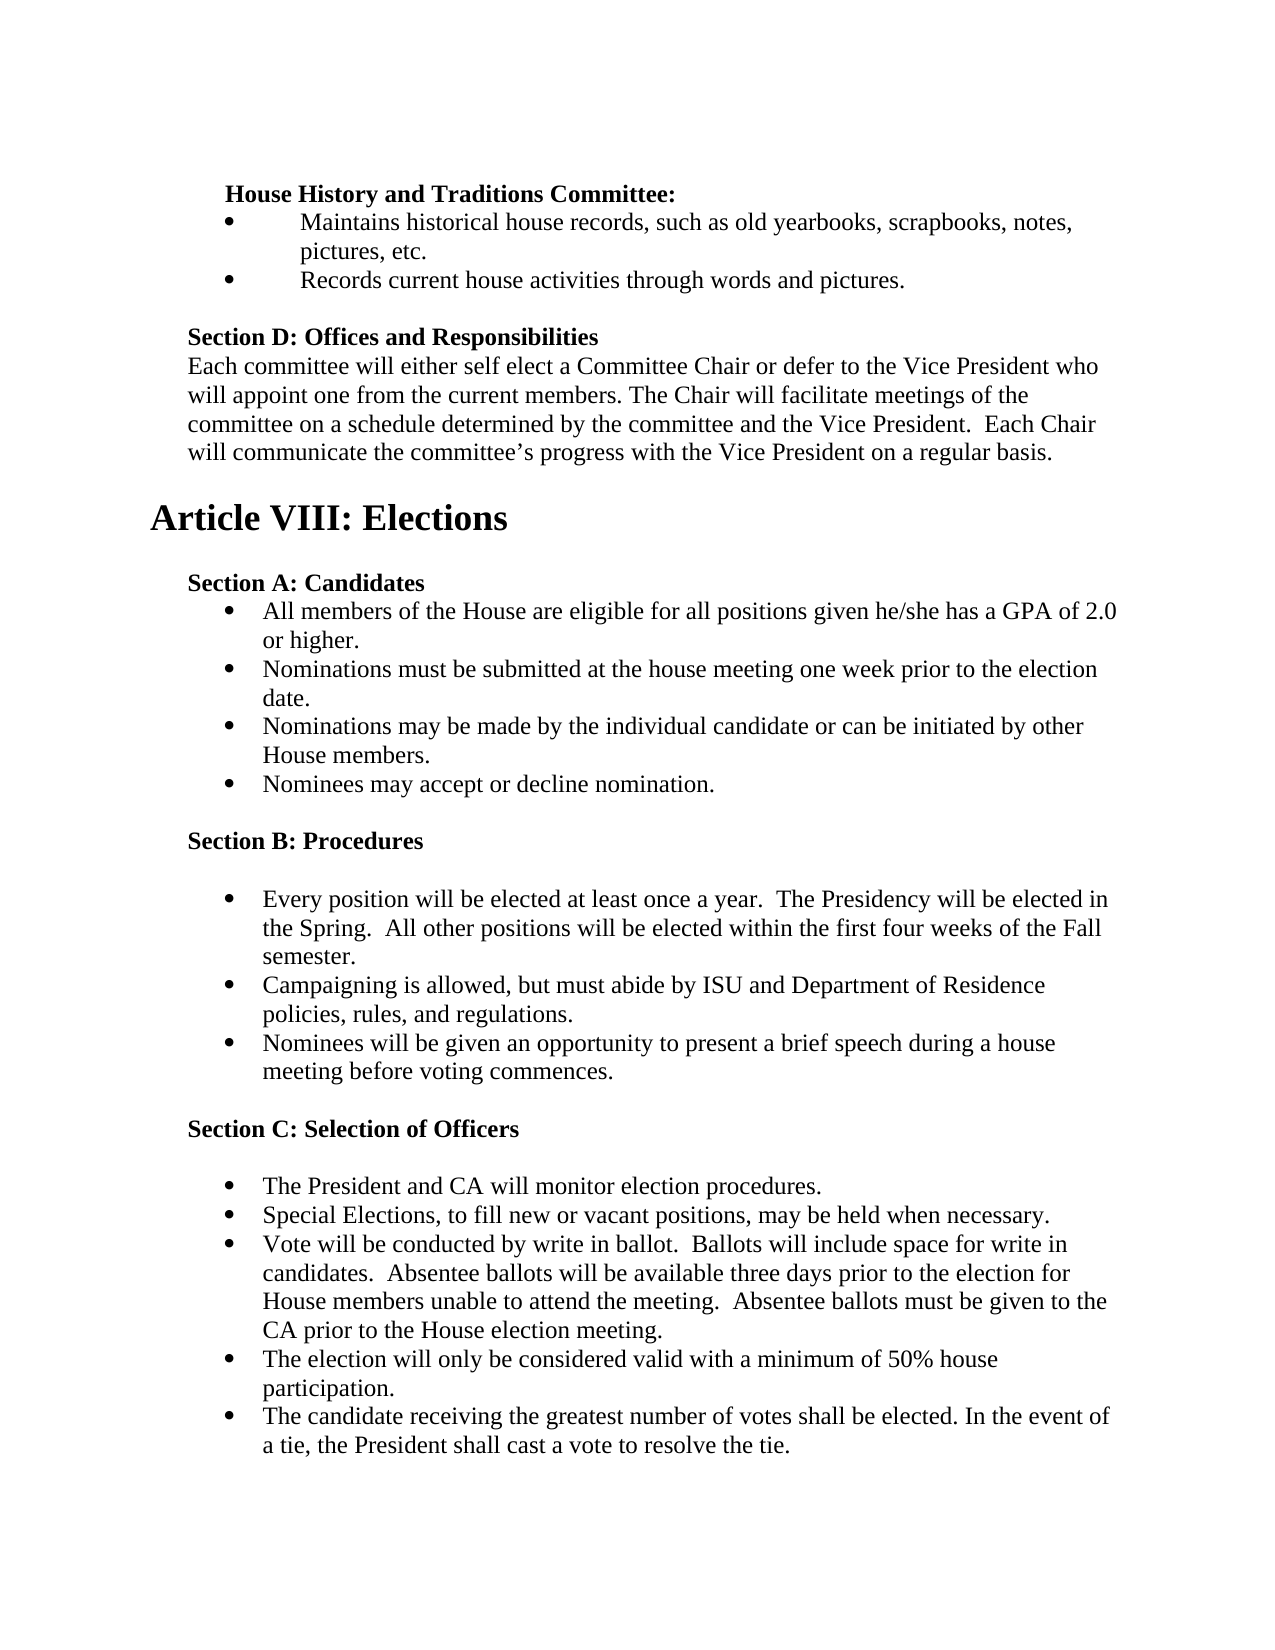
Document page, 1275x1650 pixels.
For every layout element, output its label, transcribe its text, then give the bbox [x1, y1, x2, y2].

list Nominees will be given an opportunity to present a brief speech during a house meeting before voting commences. [225, 1028, 1125, 1085]
list Nominees may accept or decline nomination. [225, 769, 1125, 798]
list The candidate receiving the greatest number of votes shall be elected. In the event of a tie, the President shall cast a vote to resolve the tie. [225, 1401, 1125, 1459]
list Nominations must be submitted at the house meeting one week prior to the election date. [225, 654, 1125, 711]
list Special Elections, to fill new or vacant positions, may be held when necessary. [225, 1200, 1125, 1229]
text House History and Traditions Committee: [225, 179, 1125, 207]
list All members of the House are eligible for all positions given he/she has a GPA of 2.0 or higher. [225, 596, 1125, 654]
list Vote will be conducted by write in ballot. Ballots will include space for write in candidates. Absentee ballots will be available three days prior to the election for House members unable to attend the meeting. Absentee ballots must be given to the CA prior to the House election meeting. [225, 1229, 1125, 1344]
text Section D: Offices and Responsibilities [187, 322, 1125, 351]
text Section A: Candidates [187, 568, 1125, 596]
list Records current house activities through words and pictures. [225, 265, 1125, 294]
list Campaigning is allowed, but must abide by ISU and Department of Residence policies, rules, and regulations. [225, 970, 1125, 1028]
list Every position will be elected at least once a year. The Presidency will be elected in the Spring. All other positions will be elected within the first four weeks of the Fall semester. [225, 884, 1125, 970]
text Each committee will either self elect a Committee Chair or defer to the Vice President who will appoint one from the current members. The Chair will facilitate meetings of the committee on a schedule determined by the committee and the Vice President. Each Chair will communicate the committee’s progress with the Vice President on a regular basis. [187, 351, 1125, 466]
list The President and CA will monitor election procedures. [225, 1171, 1125, 1200]
text Section B: Procedures [187, 826, 1125, 855]
subtitle Article VIII: Elections [150, 495, 1125, 538]
list The election will only be considered valid with a minimum of 50% house participation. [225, 1344, 1125, 1401]
list Maintains historical house records, such as old yearbooks, scrapbooks, notes, pictures, etc. [225, 207, 1125, 265]
list Nominations may be made by the individual candidate or can be initiated by other House members. [225, 711, 1125, 769]
text Section C: Selection of Officers [187, 1114, 1125, 1171]
